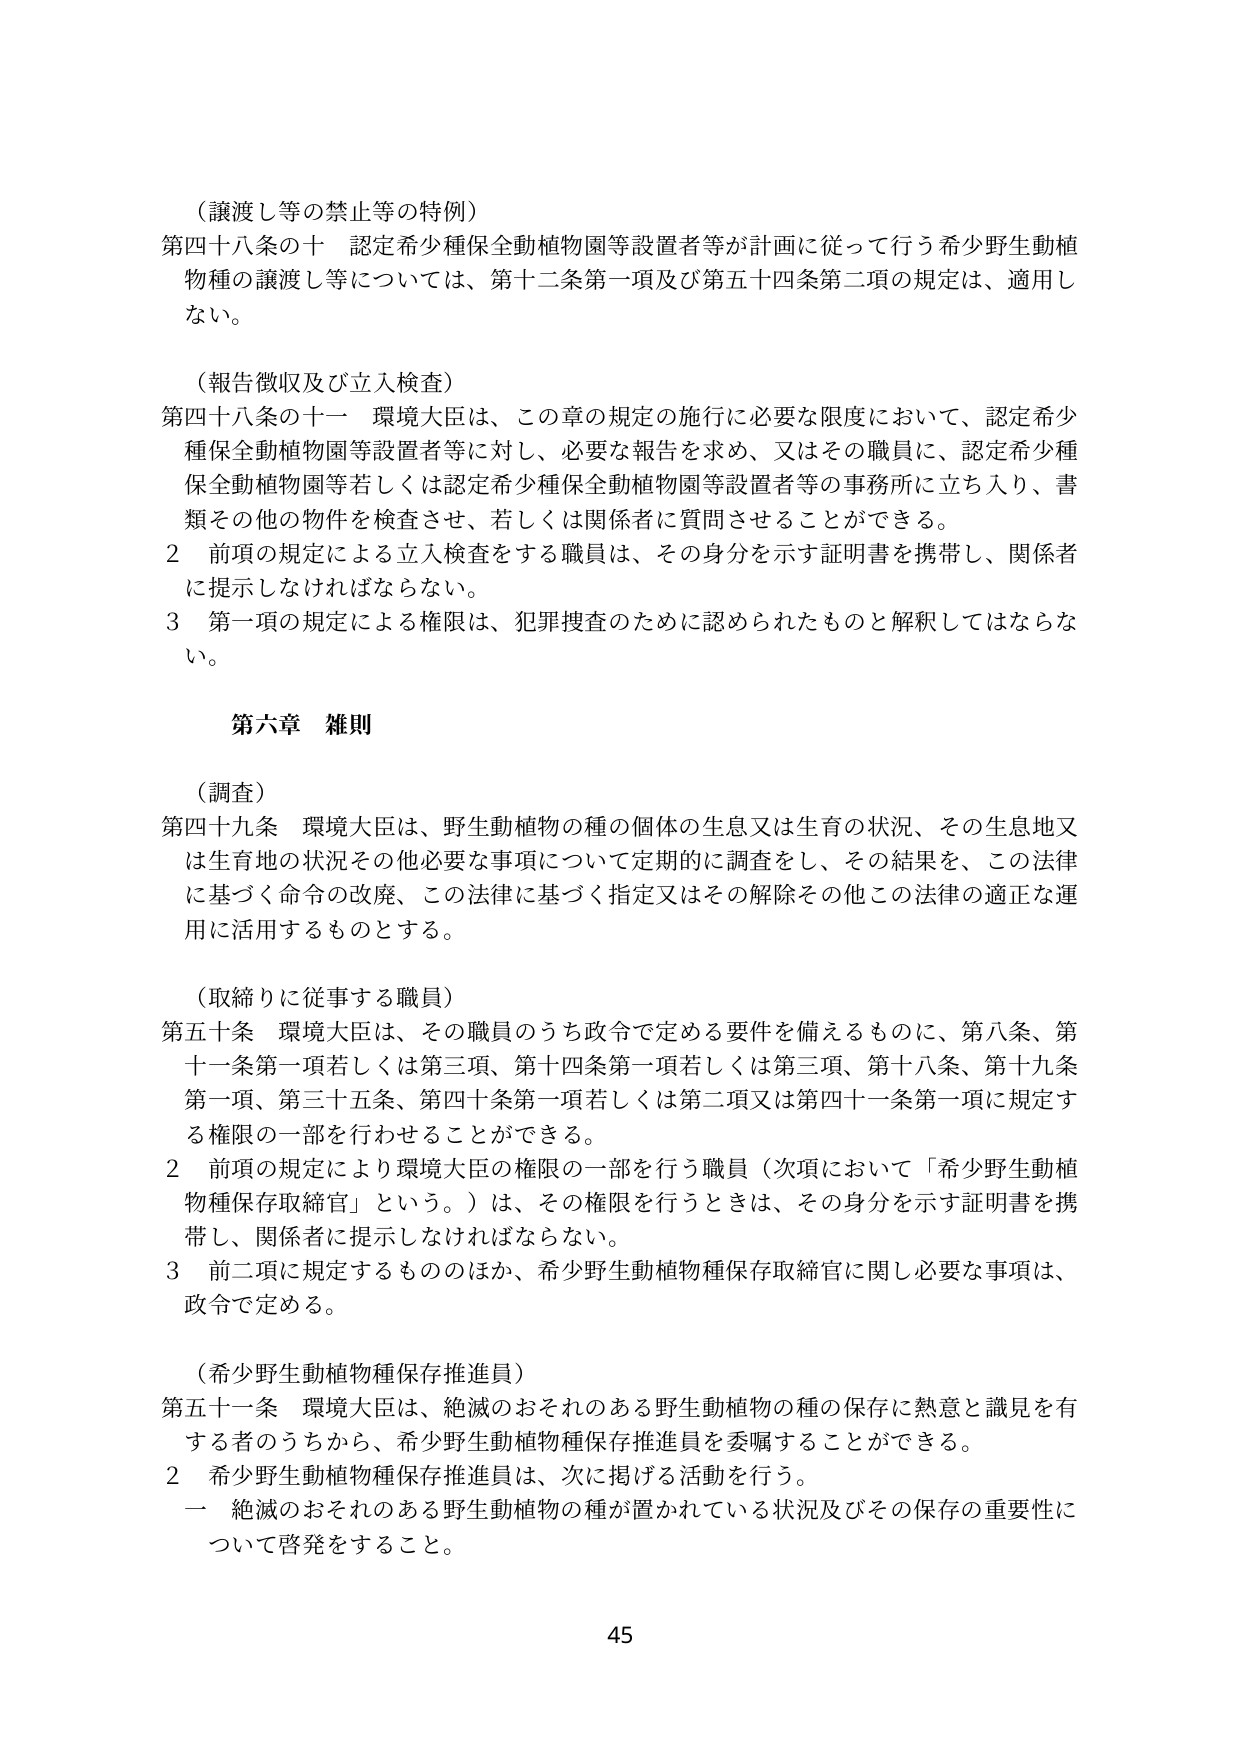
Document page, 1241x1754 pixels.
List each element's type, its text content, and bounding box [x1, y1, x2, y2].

text ２ 前項の規定による立入検査をする職員は、その身分を示す証明書を携帯し、関係者に提示しなければならない。 [161, 535, 1079, 604]
text 第五十一条 環境大臣は、絶滅のおそれのある野生動植物の種の保存に熱意と識見を有する者のうちから、希少野生動植物種保存推進員を委嘱することができる。 [161, 1389, 1079, 1458]
text 第五十条 環境大臣は、その職員のうち政令で定める要件を備えるものに、第八条、第十一条第一項若しくは第三項、第十四条第一項若しくは第三項、第十八条、第十九条第一項、第三十五条、第四十条第一項若しくは第二項又は第四十一条第一項に規定する権限の一部を行わせることができる。 [161, 1014, 1079, 1150]
text （報告徴収及び立入検査） [184, 364, 1079, 399]
text 一 絶滅のおそれのある野生動植物の種が置かれている状況及びその保存の重要性について啓発をすること。 [184, 1492, 1079, 1560]
text 第四十九条 環境大臣は、野生動植物の種の個体の生息又は生育の状況、その生息地又は生育地の状況その他必要な事項について定期的に調査をし、その結果を、この法律に基づく命令の改廃、この法律に基づく指定又はその解除その他この法律の適正な運用に活用するものとする。 [161, 809, 1079, 945]
text 第四十八条の十 認定希少種保全動植物園等設置者等が計画に従って行う希少野生動植物種の譲渡し等については、第十二条第一項及び第五十四条第二項の規定は、適用しない。 [161, 228, 1079, 330]
text 第四十八条の十一 環境大臣は、この章の規定の施行に必要な限度において、認定希少種保全動植物園等設置者等に対し、必要な報告を求め、又はその職員に、認定希少種保全動植物園等若しくは認定希少種保全動植物園等設置者等の事務所に立ち入り、書類その他の物件を検査させ、若しくは関係者に質問させることができる。 [161, 399, 1079, 535]
text 第六章 雑則 [230, 706, 1079, 740]
text （調査） [184, 774, 1079, 809]
text （希少野生動植物種保存推進員） [184, 1355, 1079, 1389]
text （譲渡し等の禁止等の特例） [184, 194, 1079, 228]
text ３ 第一項の規定による権限は、犯罪捜査のために認められたものと解釈してはならない。 [161, 604, 1079, 672]
text ２ 前項の規定により環境大臣の権限の一部を行う職員（次項において「希少野生動植物種保存取締官」という。）は、その権限を行うときは、その身分を示す証明書を携帯し、関係者に提示しなければならない。 [161, 1150, 1079, 1253]
text ３ 前二項に規定するもののほか、希少野生動植物種保存取締官に関し必要な事項は、政令で定める。 [161, 1253, 1079, 1321]
text （取締りに従事する職員） [184, 979, 1079, 1014]
text ２ 希少野生動植物種保存推進員は、次に掲げる活動を行う。 [161, 1458, 1079, 1492]
